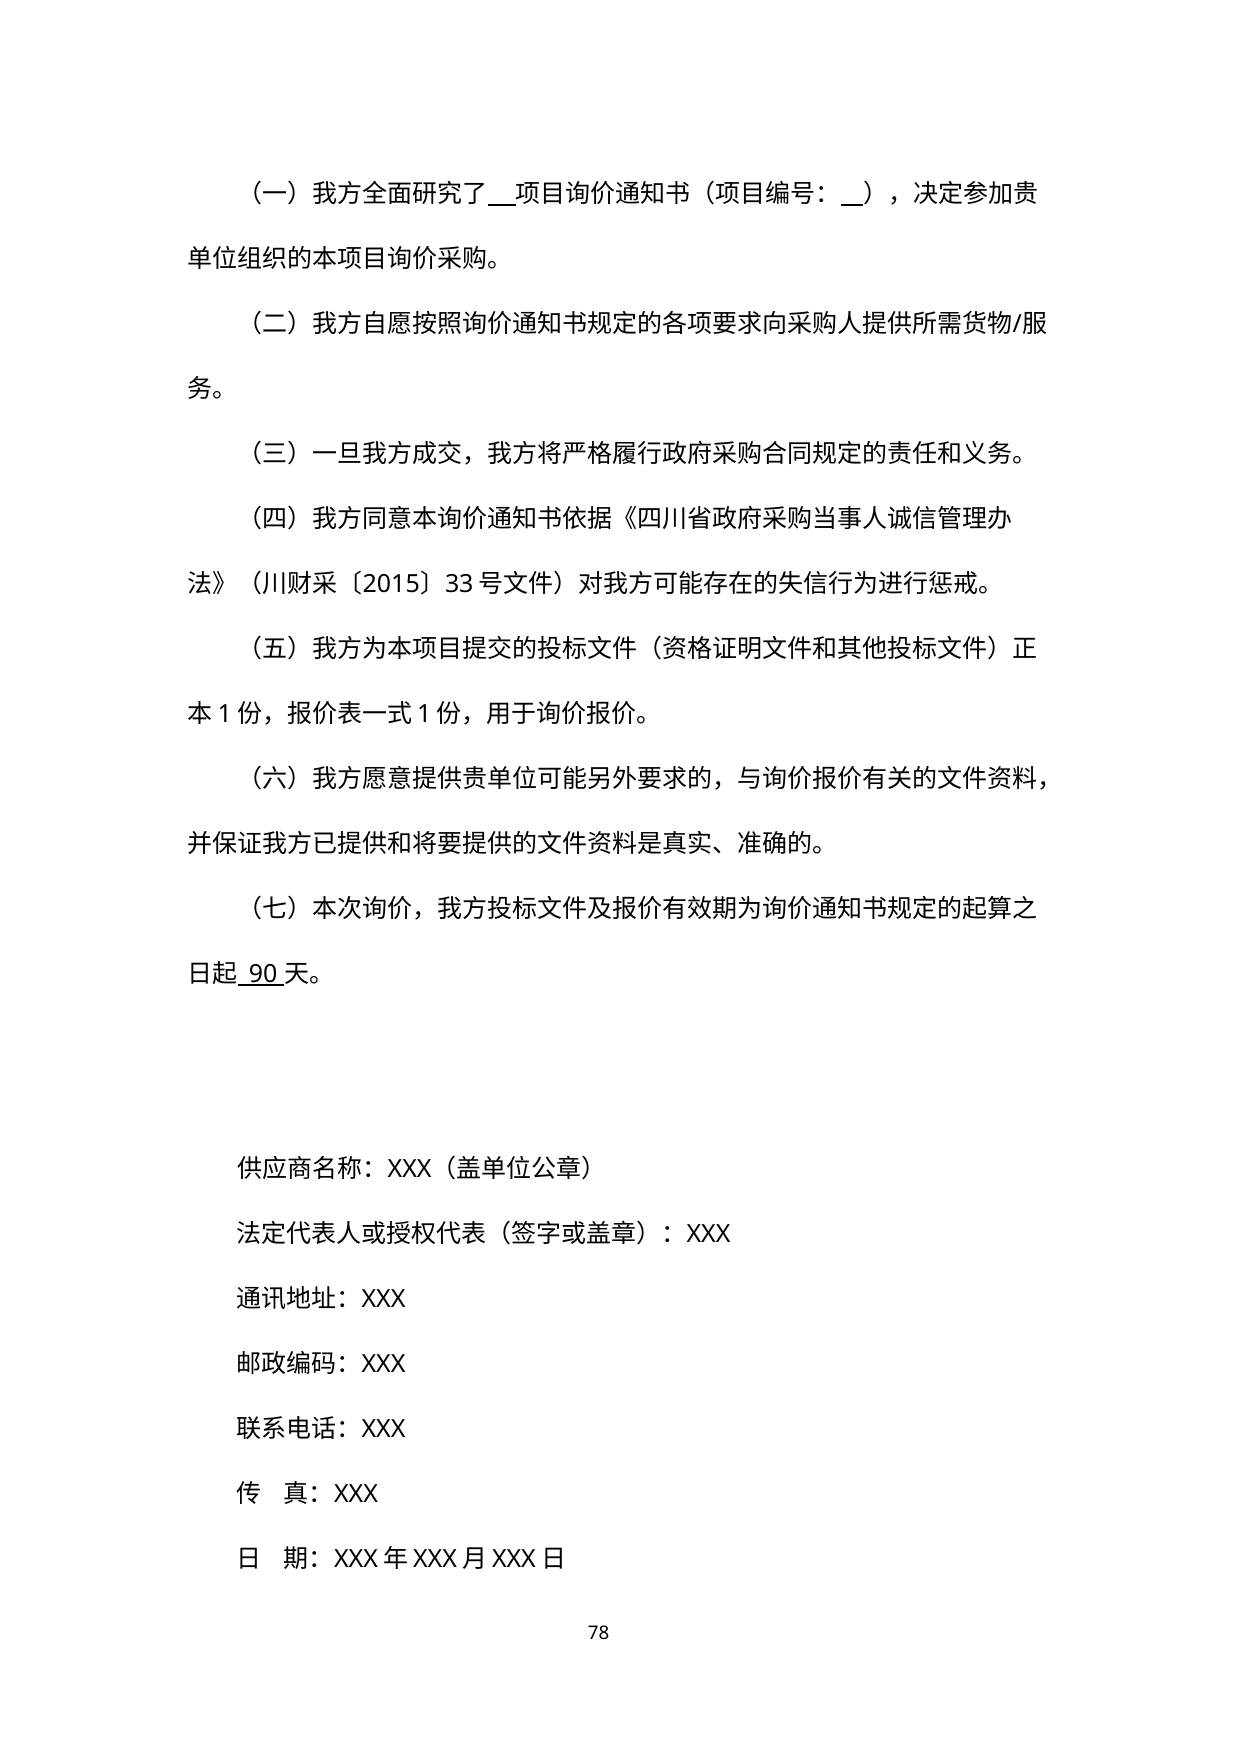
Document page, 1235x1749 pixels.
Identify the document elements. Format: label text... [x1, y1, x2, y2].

text 日 期：XXX年XXX月XXX日 [187, 1524, 1047, 1589]
text （五）我方为本项目提交的投标文件（资格证明文件和其他投标文件）正本1份，报价表一式1份，用于询价报价。 [187, 614, 1047, 744]
text 法定代表人或授权代表（签字或盖章）：XXX [187, 1199, 1047, 1264]
text （七）本次询价，我方投标文件及报价有效期为询价通知书规定的起算之日起 90 天。 [187, 874, 1047, 1004]
text （一）我方全面研究了 项目询价通知书（项目编号： ），决定参加贵单位组织的本项目询价采购。 [187, 159, 1047, 289]
text 通讯地址：XXX [187, 1264, 1047, 1329]
text 供应商名称：XXX（盖单位公章） [187, 1134, 1047, 1199]
text 邮政编码：XXX [187, 1329, 1047, 1394]
text 联系电话：XXX [187, 1394, 1047, 1459]
text 传 真：XXX [187, 1459, 1047, 1524]
text （三）一旦我方成交，我方将严格履行政府采购合同规定的责任和义务。 [187, 419, 1047, 484]
text （二）我方自愿按照询价通知书规定的各项要求向采购人提供所需货物/服务。 [187, 289, 1047, 419]
text （四）我方同意本询价通知书依据《四川省政府采购当事人诚信管理办法》（川财采〔2015〕33号文件）对我方可能存在的失信行为进行惩戒。 [187, 484, 1047, 614]
text （六）我方愿意提供贵单位可能另外要求的，与询价报价有关的文件资料，并保证我方已提供和将要提供的文件资料是真实、准确的。 [187, 744, 1047, 874]
